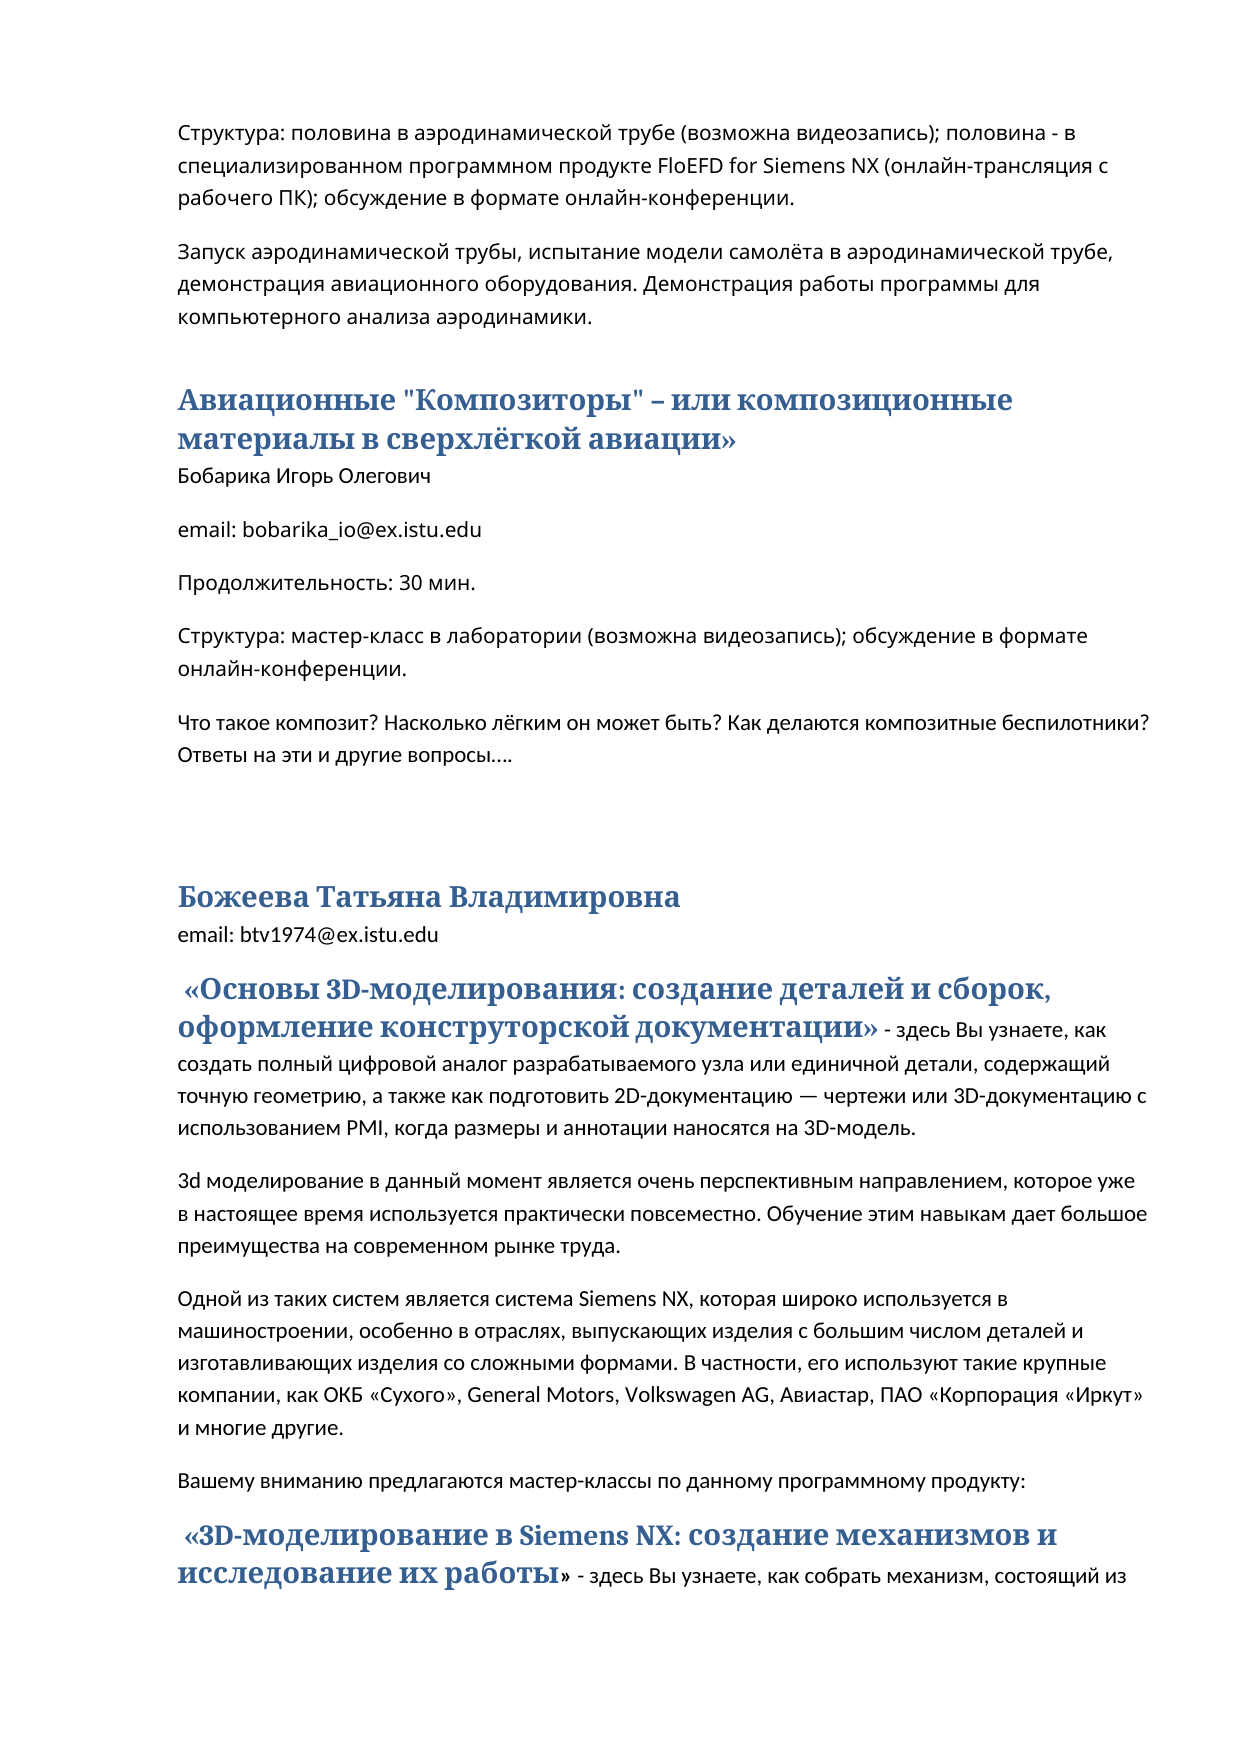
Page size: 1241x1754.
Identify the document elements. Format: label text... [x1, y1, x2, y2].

text Вашему вниманию предлагаются мастер-классы по данному программному продукту: [177, 1466, 1152, 1494]
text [177, 1519, 1152, 1591]
text Продолжительность: 30 мин. [177, 568, 1152, 597]
text «Основы 3D-моделирования: создание деталей и сборок, оформление конструторской документации» - здесь Вы узнаете, как создать полный цифровой аналог разрабатываемого узла или единичной детали, содержащий точную геометрию, а также как подготовить 2D-документацию — чертежи или 3D-документацию с использованием PMI, когда размеры и аннотации наносятся на 3D-модель. [177, 973, 1152, 1142]
text Бобарика Игорь Олегович [177, 462, 1152, 490]
text Структура: половина в аэродинамической трубе (возможна видеозапись); половина - в специализированном программном продукте FloEFD for Siemens NX (онлайн-трансляция с рабочего ПК); обсуждение в формате онлайн-конференции. [177, 118, 1152, 212]
text Одной из таких систем является система Siemens NX, которая широко используется в машиностроении, особенно в отраслях, выпускающих изделия с большим числом деталей и изготавливающих изделия со сложными формами. В частности, его используют такие крупные компании, как ОКБ «Сухого», General Motors, Volkswagen AG, Авиастар, ПАО «Корпорация «Иркут» и многие другие. [177, 1284, 1152, 1441]
text email: bobarika_io@ex.istu.edu [177, 515, 1152, 543]
text email: btv1974@ex.istu.edu [177, 920, 1152, 948]
text Структура: мастер-класс в лаборатории (возможна видеозапись); обсуждение в формате онлайн-конференции. [177, 622, 1152, 683]
text 3d моделирование в данный момент является очень перспективным направлением, которое уже в настоящее время используется практически повсеместно. Обучение этим навыкам дает большое преимущества на современном рынке труда. [177, 1167, 1152, 1259]
subtitle Божеева Татьяна Владимировна [177, 881, 1152, 915]
text Запуск аэродинамической трубы, испытание модели самолёта в аэродинамической трубе, демонстрация авиационного оборудования. Демонстрация работы программы для компьютерного анализа аэродинамики. [177, 237, 1152, 330]
text Что такое композит? Насколько лёгким он может быть? Как делаются композитные беспилотники? Ответы на эти и другие вопросы…. [177, 708, 1152, 768]
subtitle Авиационные "Композиторы" – или композиционные материалы в сверхлёгкой авиации» [177, 384, 1152, 457]
